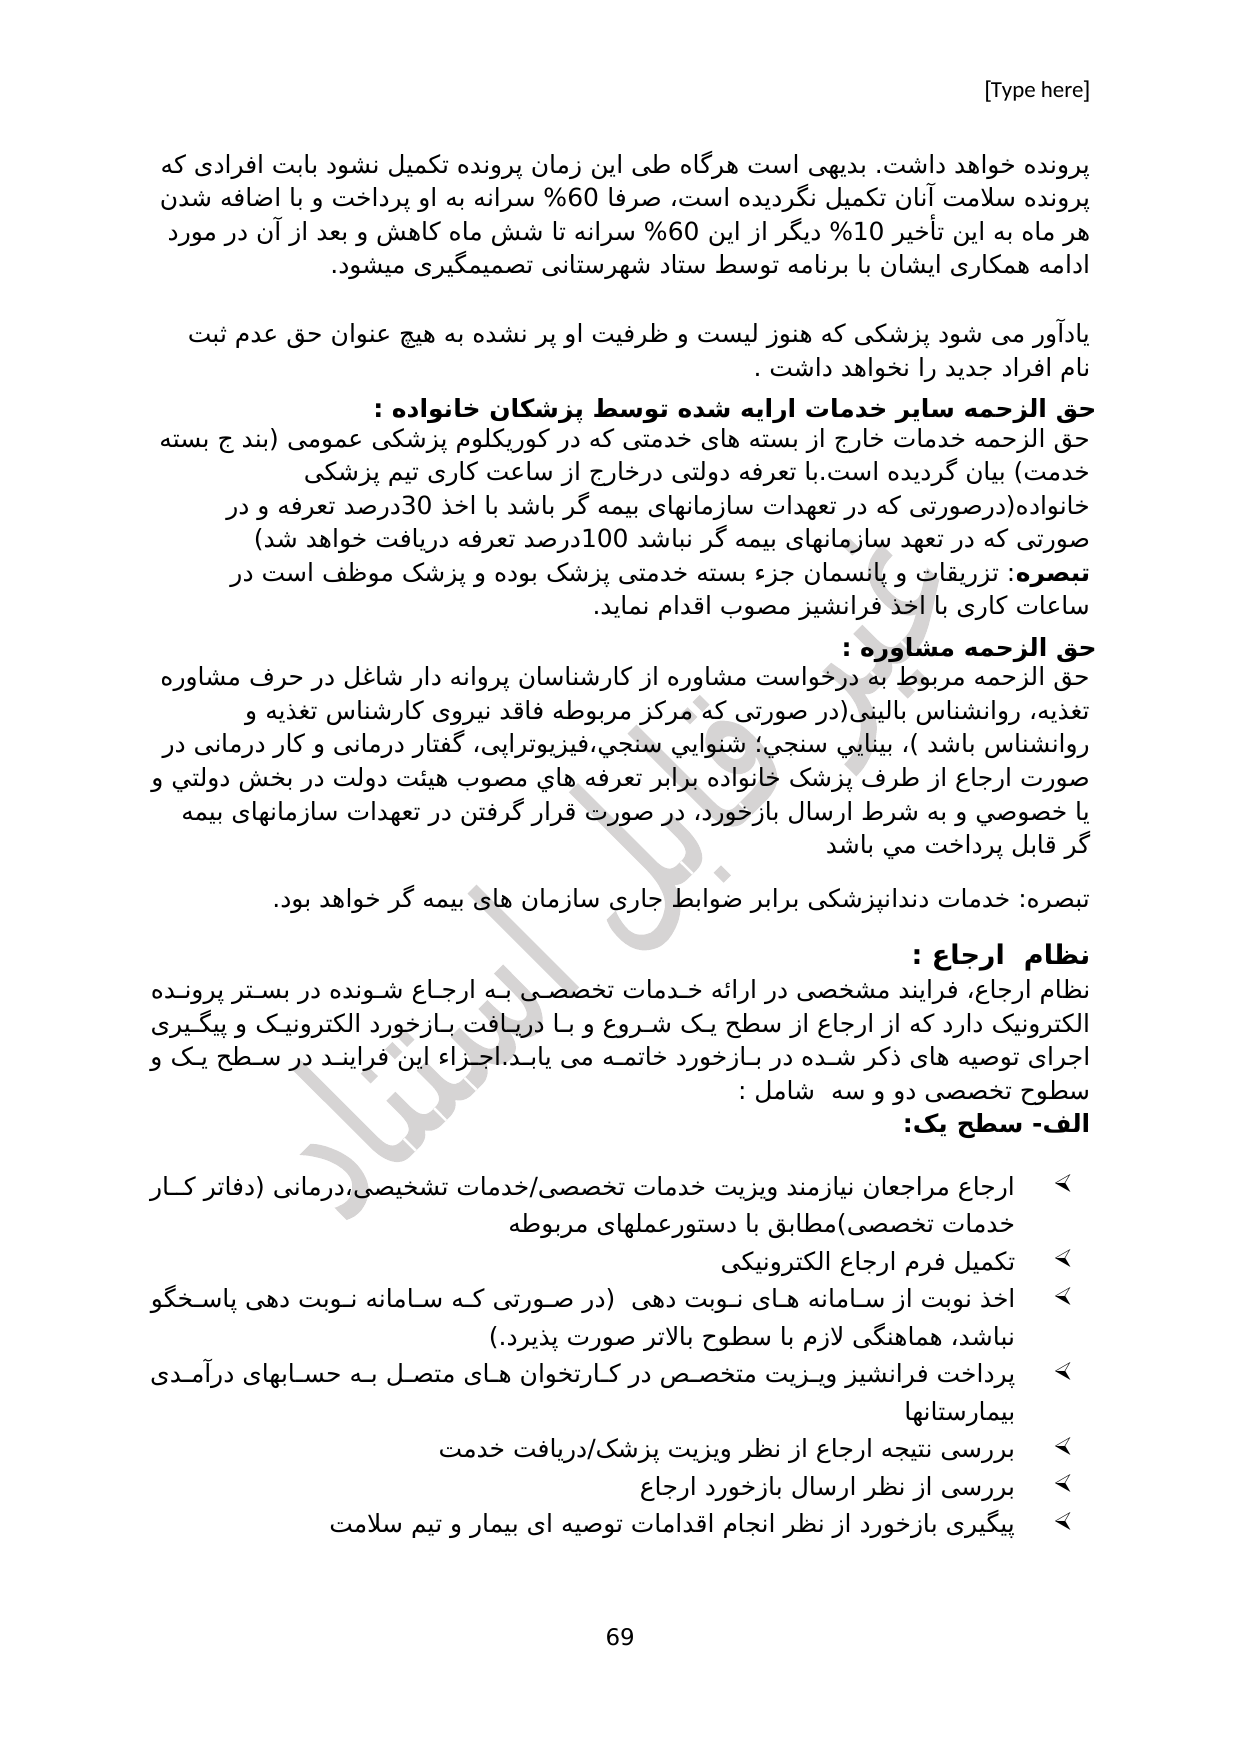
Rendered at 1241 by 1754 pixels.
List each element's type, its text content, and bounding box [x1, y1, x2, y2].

list ارجاع مراجعان نیازمند ویزیت خدمات تخصصی/خدمات تشخیصی،درمانی (دفاتر کار خدمات تخصصی)مطابق با دستورعملهای مربوطه [150, 1164, 1053, 1239]
list بررسی از نظر ارسال بازخورد ارجاع [150, 1464, 1053, 1501]
text حق الزحمه خدمات خارج از بسته های خدمتی که در کوریکلوم پزشکی عمومی (بند ج بسته خدمت) بیان گردیده است.با تعرفه دولتی درخارج از ساعت کاری تیم پزشکی خانواده(درصورتی که در تعهدات سازمانهای بیمه گر باشد با اخذ 30درصد تعرفه و در صورتی که در تعهد سازمانهای بیمه گر نباشد 100درصد تعرفه دریافت خواهد شد) [150, 424, 1090, 553]
list حق الزحمه سایر خدمات ارایه شده توسط پزشکان خانواده : [150, 386, 1097, 424]
text نظام ارجاع : [150, 939, 1090, 971]
text نظام ارجاع، فرایند مشخصی در ارائه خدمات تخصصی به ارجاع شونده در بستر پرونده الکترونیک دارد که از ارجاع از سطح یک شروع و با دریافت بازخورد الکترونیک و پیگیری اجرای توصیه های ذکر شده در بازخورد خاتمه می یابد.اجزاء این فرایند در سطح یک و سطوح تخصصی دو و سه شامل : [150, 975, 1090, 1105]
list بررسی نتیجه ارجاع از نظر ویزیت پزشک/دریافت خدمت [150, 1426, 1053, 1464]
list پیگیری بازخورد از نظر انجام اقدامات توصیه ای بیمار و تیم سلامت [150, 1501, 1053, 1539]
text یادآور می شود پزشکی که هنوز لیست و ظرفیت او پر نشده به هیچ عنوان حق عدم ثبت نام افراد جدید را نخواهد داشت . [150, 319, 1090, 382]
list اخذ نوبت از سامانه های نوبت دهی (در صورتی که سامانه نوبت دهی پاسخگو نباشد، هماهنگی لازم با سطوح بالاتر صورت پذیرد.) [150, 1276, 1053, 1351]
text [150, 150, 1090, 280]
text تبصره: خدمات دندانپزشکی برابر ضوابط جاری سازمان های بیمه گر خواهد بود. [150, 884, 1090, 914]
text الف- سطح یک: [150, 1109, 1090, 1138]
text حق الزحمه مربوط به درخواست مشاوره از کارشناسان پروانه دار شاغل در حرف مشاوره تغذیه، روانشناس بالینی(در صورتی که مرکز مربوطه فاقد نیروی کارشناس تغذیه و روانشناس باشد )، بينايي سنجي؛ شنوايي سنجي،فیزیوتراپی، گفتار درمانی و کار درمانی در صورت ارجاع از طرف پزشک خانواده برابر تعرفه هاي مصوب هيئت دولت در بخش دولتي و يا خصوصي و به شرط ارسال بازخورد، در صورت قرار گرفتن در تعهدات سازمانهای بیمه گر قابل پرداخت مي باشد [150, 662, 1090, 859]
text تبصره: تزریقات و پانسمان جزء بسته خدمتی پزشک بوده و پزشک موظف است در ساعات کاری با اخذ فرانشیز مصوب اقدام نماید. [150, 558, 1090, 621]
list تکمیل فرم ارجاع الکترونیکی [150, 1239, 1053, 1276]
list پرداخت فرانشیز ویزیت متخصص در کارتخوان های متصل به حسابهای درآمدی بیمارستانها [150, 1351, 1053, 1426]
list حق الزحمه مشاوره : [150, 625, 1097, 662]
